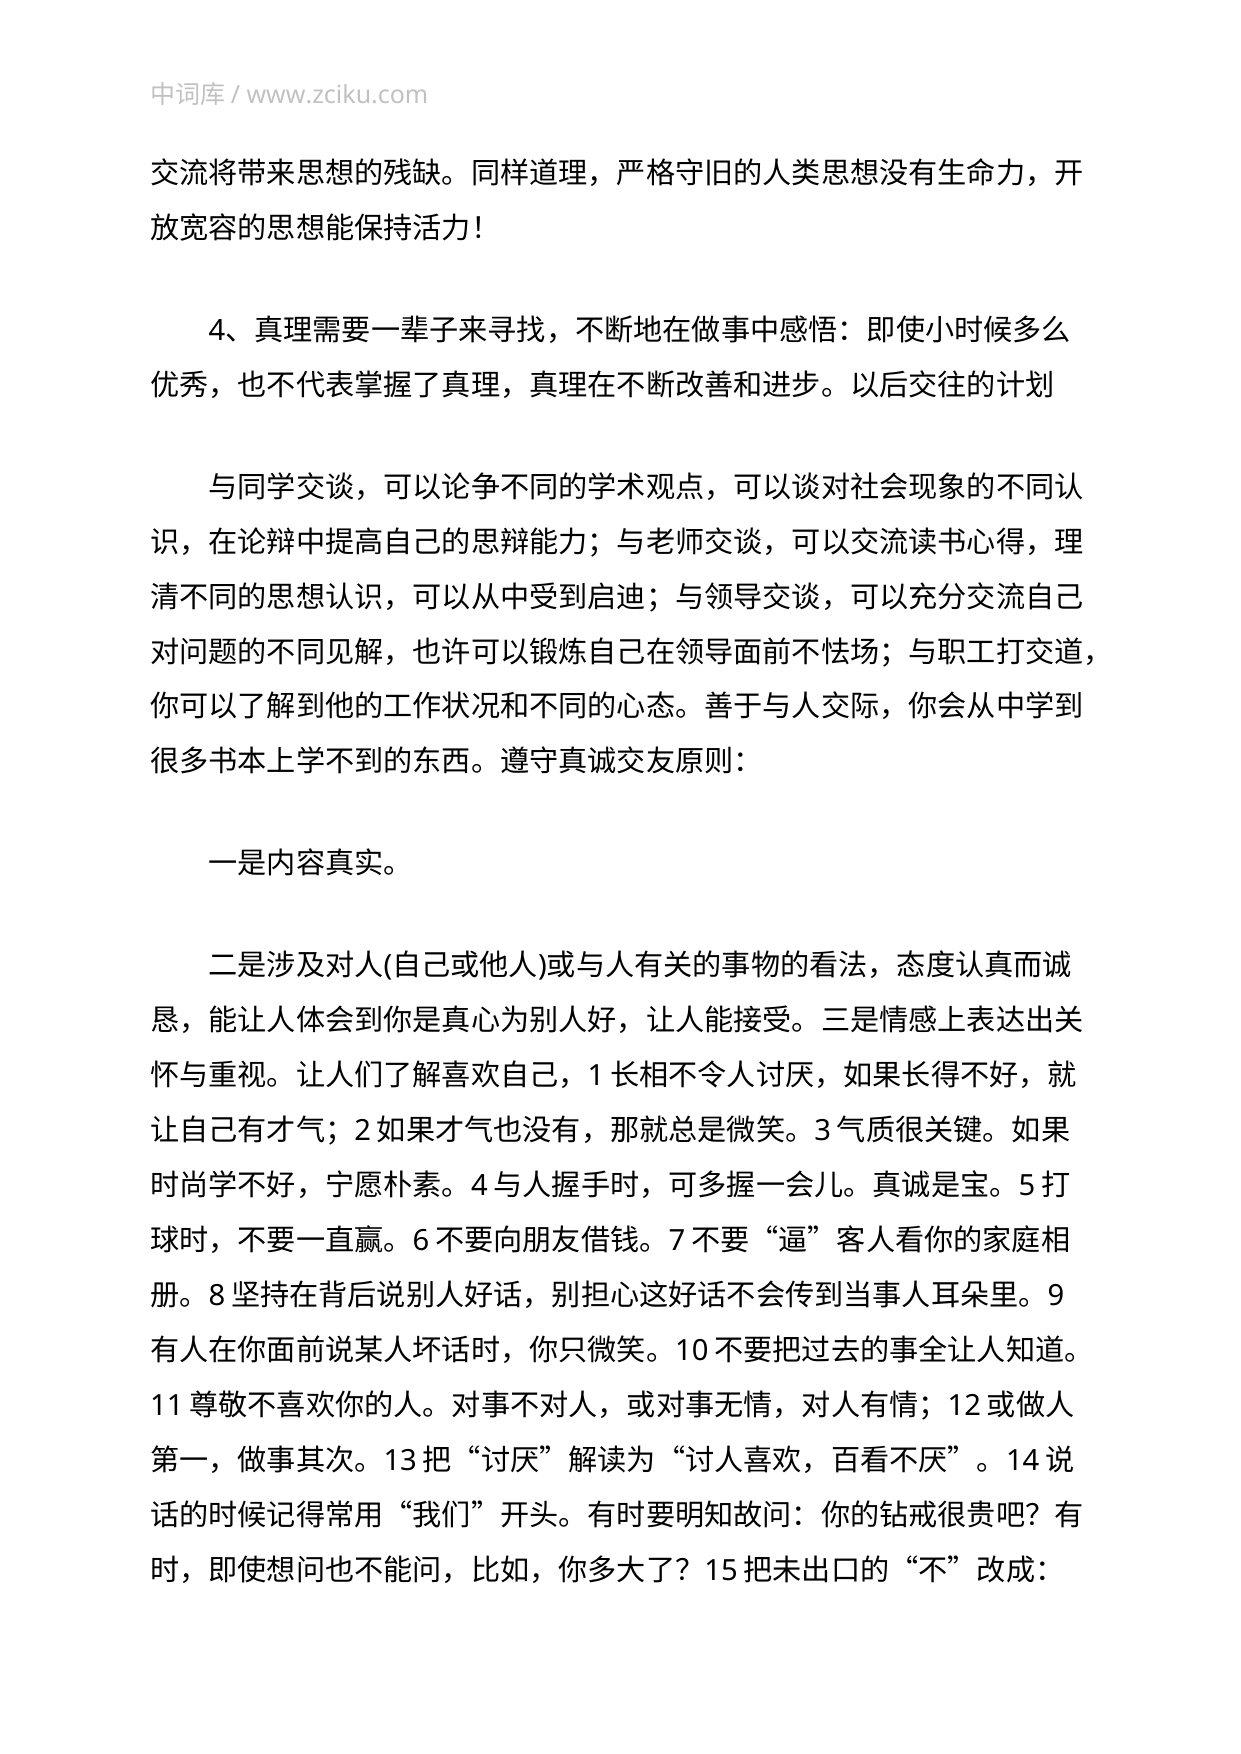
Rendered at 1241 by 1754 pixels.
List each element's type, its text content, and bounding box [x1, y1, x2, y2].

text 4、真理需要一辈子来寻找，不断地在做事中感悟：即使小时候多么优秀，也不代表掌握了真理，真理在不断改善和进步。以后交往的计划 [150, 307, 1090, 404]
text 与同学交谈，可以论争不同的学术观点，可以谈对社会现象的不同认识，在论辩中提高自己的思辩能力；与老师交谈，可以交流读书心得，理清不同的思想认识，可以从中受到启迪；与领导交谈，可以充分交流自己对问题的不同见解，也许可以锻炼自己在领导面前不怯场；与职工打交道，你可以了解到他的工作状况和不同的心态。善于与人交际，你会从中学到很多书本上学不到的东西。遵守真诚交友原则： [150, 463, 1090, 780]
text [150, 150, 1090, 247]
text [150, 941, 1090, 1589]
text 一是内容真实。 [150, 840, 1090, 882]
